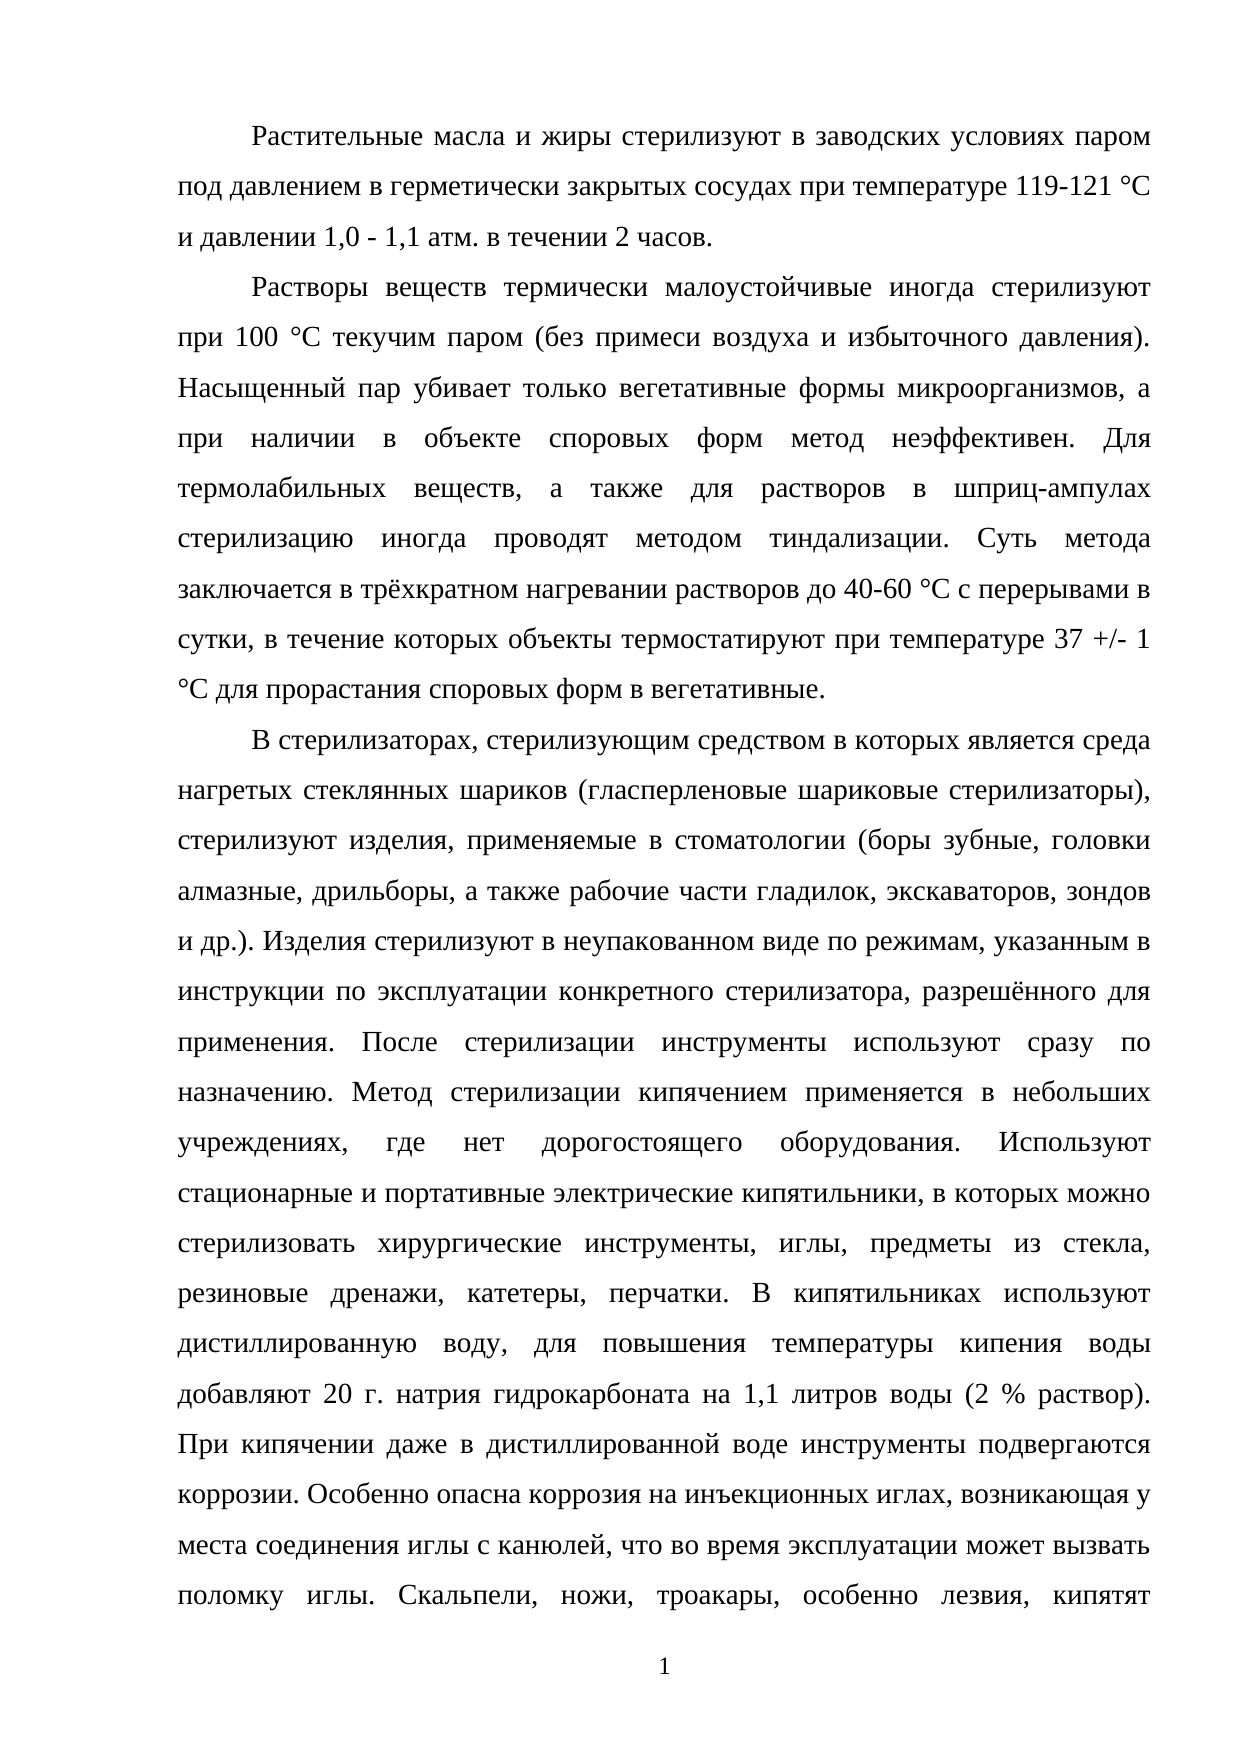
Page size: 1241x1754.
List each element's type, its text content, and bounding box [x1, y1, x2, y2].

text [177, 722, 1152, 1611]
text Растворы веществ термически малоустойчивые иногда стерилизуют при 100 °С текучим паром (без примеси воздуха и избыточного давления). Насыщенный пар убивает только вегетативные формы микроорганизмов, а при наличии в объекте споровых форм метод неэффективен. Для термолабильных веществ, а также для растворов в шприц-ампулах стерилизацию иногда проводят методом тиндализации. Суть метода заключается в трёхкратном нагревании растворов до 40-60 °С с перерывами в сутки, в течение которых объекты термостатируют при температуре 37 +/- 1 °С для прорастания споровых форм в вегетативные. [177, 269, 1152, 705]
text Растительные масла и жиры стерилизуют в заводских условиях паром под давлением в герметически закрытых сосудах при температуре 119-121 °С и давлении 1,0 - 1,1 атм. в течении 2 часов. [177, 118, 1152, 252]
